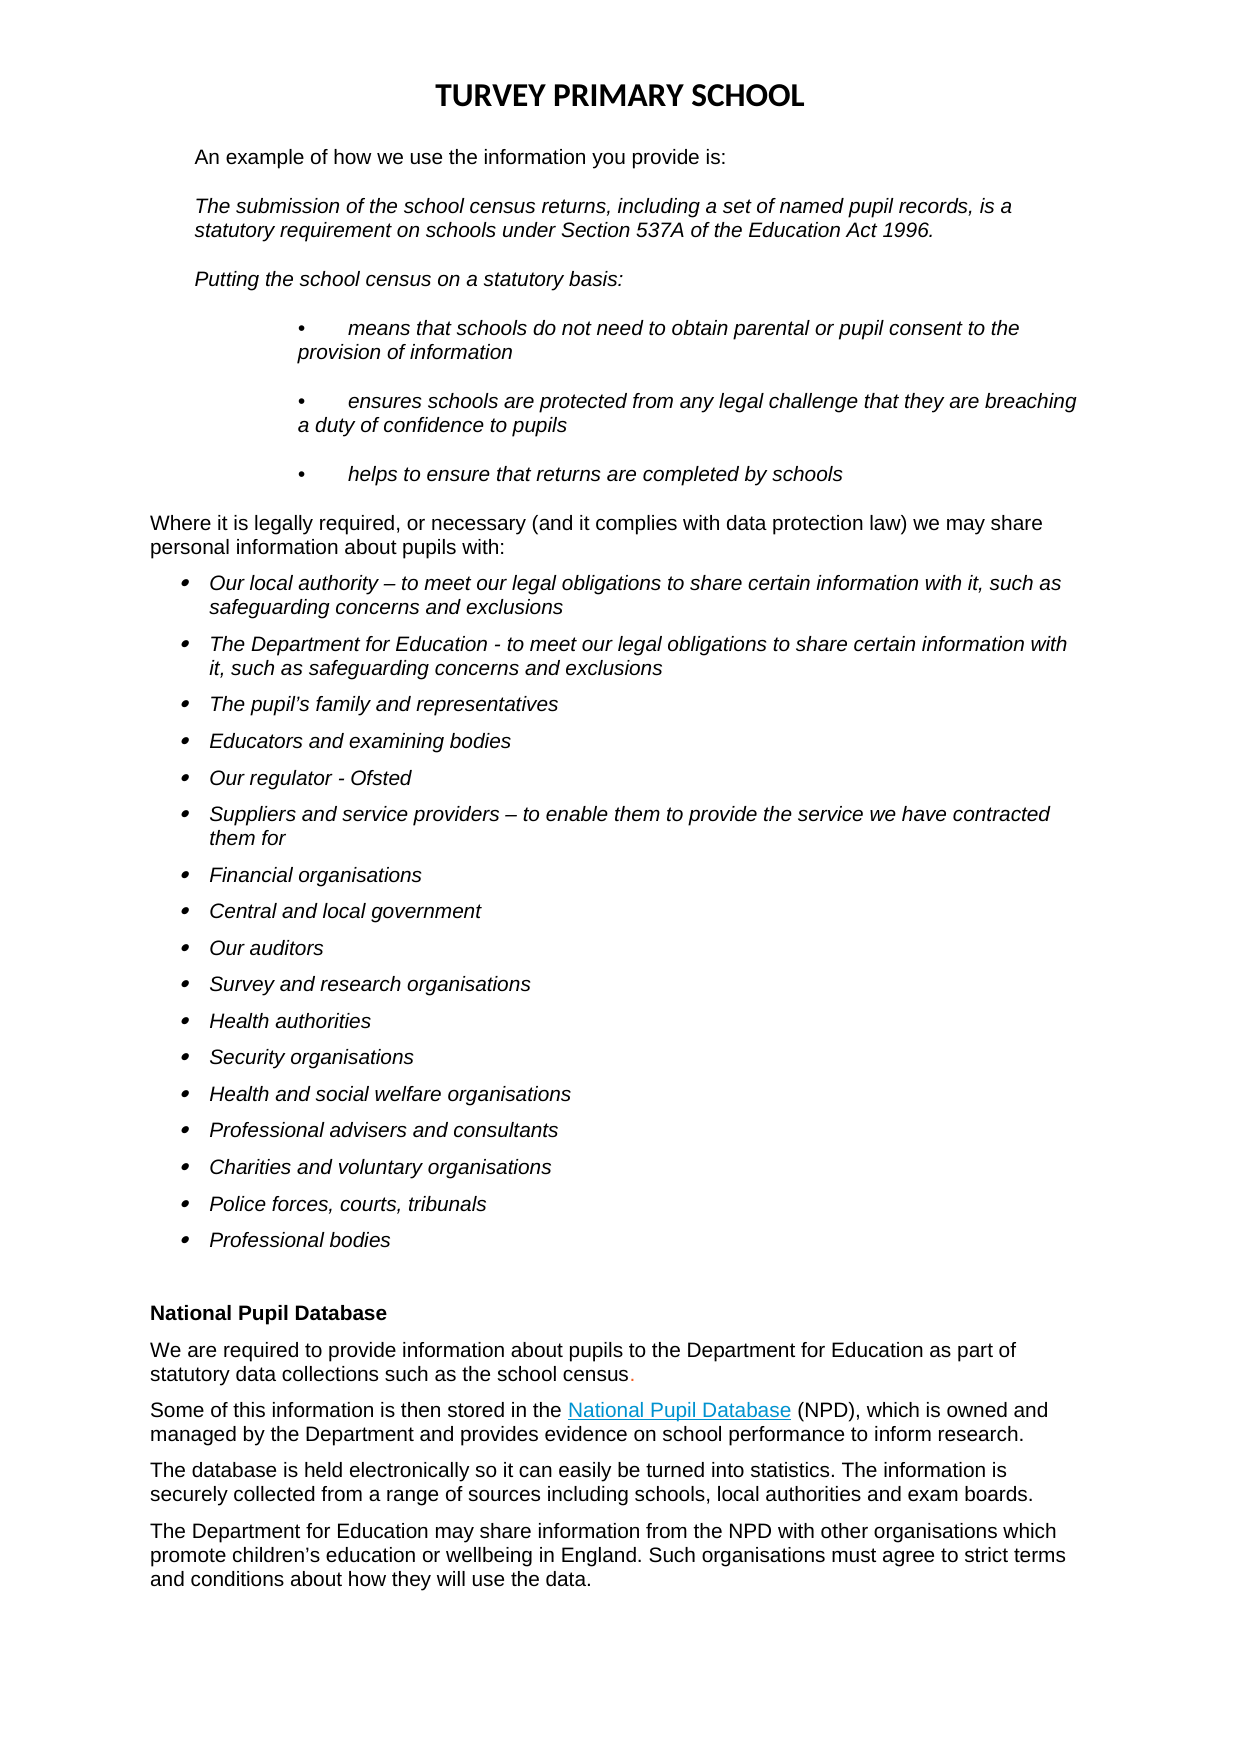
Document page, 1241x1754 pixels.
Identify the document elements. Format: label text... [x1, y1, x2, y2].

list Suppliers and service providers – to enable them to provide the service we have contracted them for [179, 802, 1090, 850]
list Survey and research organisations [179, 972, 1090, 996]
list Police forces, courts, tribunals [179, 1191, 1090, 1216]
list Our auditors [179, 936, 1090, 959]
list Central and local government [179, 899, 1090, 923]
list Health authorities [179, 1009, 1090, 1033]
text An example of how we use the information you provide is: [194, 145, 1090, 169]
text National Pupil Database [150, 1301, 1090, 1325]
list Our regulator - Ofsted [179, 765, 1090, 789]
text Where it is legally required, or necessary (and it complies with data protection law) we may share personal information about pupils with: [150, 511, 1090, 559]
list Our local authority – to meet our legal obligations to share certain information with it, such as safeguarding concerns and exclusions [179, 571, 1090, 619]
list Security organisations [179, 1045, 1090, 1069]
list The Department for Education - to meet our legal obligations to share certain information with it, such as safeguarding concerns and exclusions [179, 632, 1090, 680]
list Professional bodies [179, 1228, 1090, 1252]
text • means that schools do not need to obtain parental or pupil consent to the provision of information [298, 316, 1090, 364]
text • helps to ensure that returns are completed by schools [298, 462, 1090, 486]
list Educators and examining bodies [179, 729, 1090, 753]
text We are required to provide information about pupils to the Department for Education as part of statutory data collections such as the school census. [150, 1337, 1090, 1385]
list Financial organisations [179, 862, 1090, 886]
list Professional advisers and consultants [179, 1118, 1090, 1142]
text The database is held electronically so it can easily be turned into statistics. The information is securely collected from a range of sources including schools, local authorities and exam boards. [150, 1458, 1090, 1506]
text Putting the school census on a statutory basis: [194, 267, 1090, 291]
text Some of this information is then stored in the National Pupil Database (NPD), which is owned and managed by the Department and provides evidence on school performance to inform research. [150, 1398, 1090, 1446]
list The pupil’s family and representatives [179, 692, 1090, 716]
text • ensures schools are protected from any legal challenge that they are breaching a duty of confidence to pupils [298, 389, 1090, 437]
list Health and social welfare organisations [179, 1082, 1090, 1106]
text The submission of the school census returns, including a set of named pupil records, is a statutory requirement on schools under Section 537A of the Education Act 1996. [194, 194, 1090, 242]
list Charities and voluntary organisations [179, 1155, 1090, 1179]
text The Department for Education may share information from the NPD with other organisations which promote children’s education or wellbeing in England. Such organisations must agree to strict terms and conditions about how they will use the data. [150, 1519, 1090, 1591]
